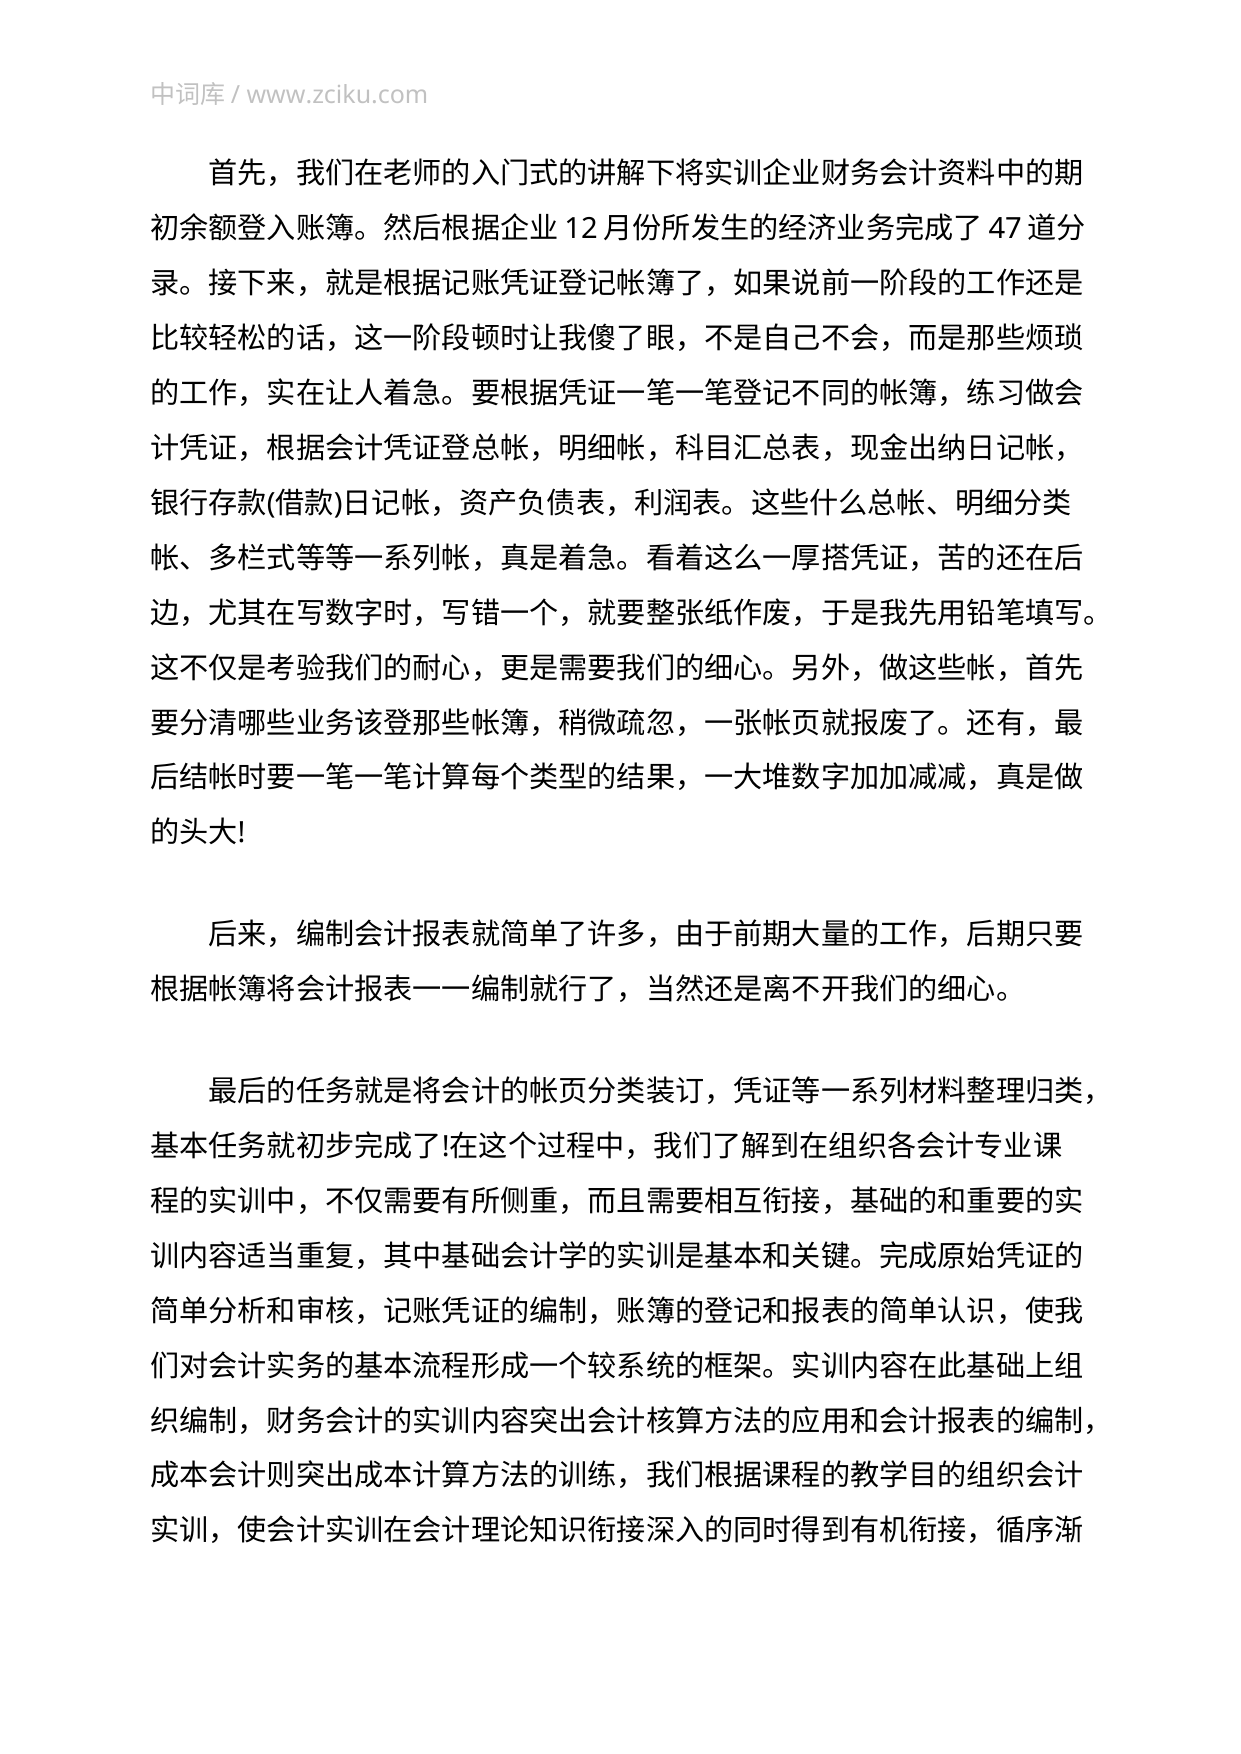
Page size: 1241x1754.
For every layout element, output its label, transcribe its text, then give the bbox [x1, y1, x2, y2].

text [150, 1068, 1090, 1549]
text 后来，编制会计报表就简单了许多，由于前期大量的工作，后期只要根据帐簿将会计报表一一编制就行了，当然还是离不开我们的细心。 [150, 911, 1090, 1008]
text 首先，我们在老师的入门式的讲解下将实训企业财务会计资料中的期初余额登入账簿。然后根据企业12月份所发生的经济业务完成了47道分录。接下来，就是根据记账凭证登记帐簿了，如果说前一阶段的工作还是比较轻松的话，这一阶段顿时让我傻了眼，不是自己不会，而是那些烦琐的工作，实在让人着急。要根据凭证一笔一笔登记不同的帐簿，练习做会计凭证，根据会计凭证登总帐，明细帐，科目汇总表，现金出纳日记帐，银行存款(借款)日记帐，资产负债表，利润表。这些什么总帐、明细分类帐、多栏式等等一系列帐，真是着急。看着这么一厚搭凭证，苦的还在后边，尤其在写数字时，写错一个，就要整张纸作废，于是我先用铅笔填写。这不仅是考验我们的耐心，更是需要我们的细心。另外，做这些帐，首先要分清哪些业务该登那些帐簿，稍微疏忽，一张帐页就报废了。还有，最后结帐时要一笔一笔计算每个类型的结果，一大堆数字加加减减，真是做的头大! [150, 150, 1090, 851]
